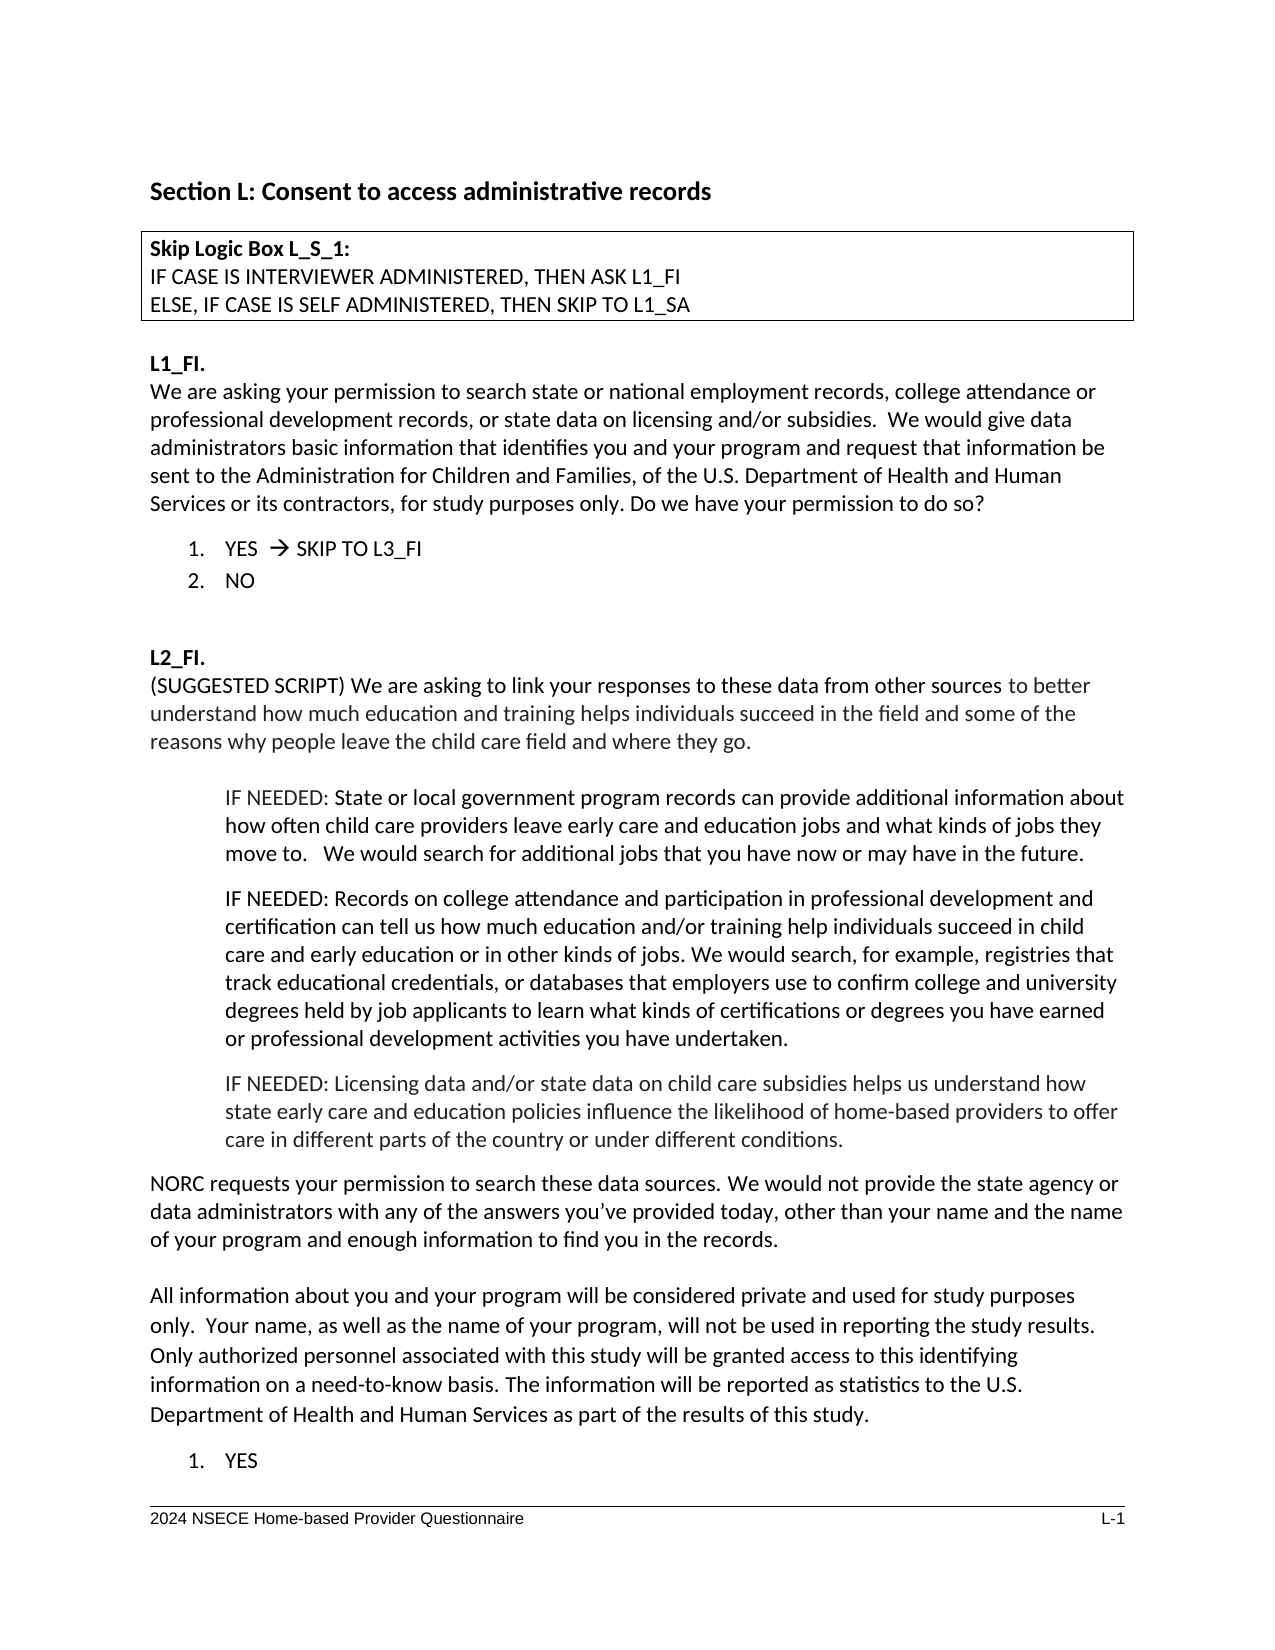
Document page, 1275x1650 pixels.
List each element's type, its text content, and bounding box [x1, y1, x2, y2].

text IF NEEDED: Licensing data and/or state data on child care subsidies helps us understand how state early care and education policies influence the likelihood of home-based providers to offer care in different parts of the country or under different conditions. [225, 1069, 1125, 1153]
text IF NEEDED: State or local government program records can provide additional information about how often child care providers leave early care and education jobs and what kinds of jobs they move to. We would search for additional jobs that you have now or may have in the future. [225, 783, 1125, 867]
text All information about you and your program will be considered private and used for study purposes only. Your name, as well as the name of your program, will not be used in reporting the study results. Only authorized personnel associated with this study will be granted access to this identifying information on a need-to-know basis. The information will be reported as statistics to the U.S. Department of Health and Human Services as part of the results of this study. [150, 1282, 1125, 1428]
subtitle Section L: Consent to access administrative records [150, 175, 1125, 231]
list YES [187, 1447, 1125, 1475]
list YES SKIP TO L3_FI [187, 534, 1125, 562]
text L2_FI. (SUGGESTED SCRIPT) We are asking to link your responses to these data from other sources to better understand how much education and training helps individuals succeed in the field and some of the reasons why people leave the child care field and where they go. [150, 643, 1125, 755]
text ELSE, IF CASE IS SELF ADMINISTERED, THEN SKIP TO L1_SA [142, 287, 1133, 320]
text L1_FI. We are asking your permission to search state or national employment records, college attendance or professional development records, or state data on licensing and/or subsidies. We would give data administrators basic information that identifies you and your program and request that information be sent to the Administration for Children and Families, of the U.S. Department of Health and Human Services or its contractors, for study purposes only. Do we have your permission to do so? [150, 349, 1125, 517]
text IF NEEDED: Records on college attendance and participation in professional development and certification can tell us how much education and/or training help individuals succeed in child care and early education or in other kinds of jobs. We would search, for example, registries that track educational credentials, or databases that employers use to confirm college and university degrees held by job applicants to learn what kinds of certifications or degrees you have earned or professional development activities you have undertaken. [225, 884, 1125, 1052]
text Skip Logic Box L_S_1: [142, 232, 1133, 262]
text NORC requests your permission to search these data sources. We would not provide the state agency or data administrators with any of the answers you’ve provided today, other than your name and the name of your program and enough information to find you in the records. [150, 1169, 1125, 1253]
text IF CASE IS INTERVIEWER ADMINISTERED, THEN ASK L1_FI [150, 262, 1125, 287]
list NO [187, 566, 1125, 594]
